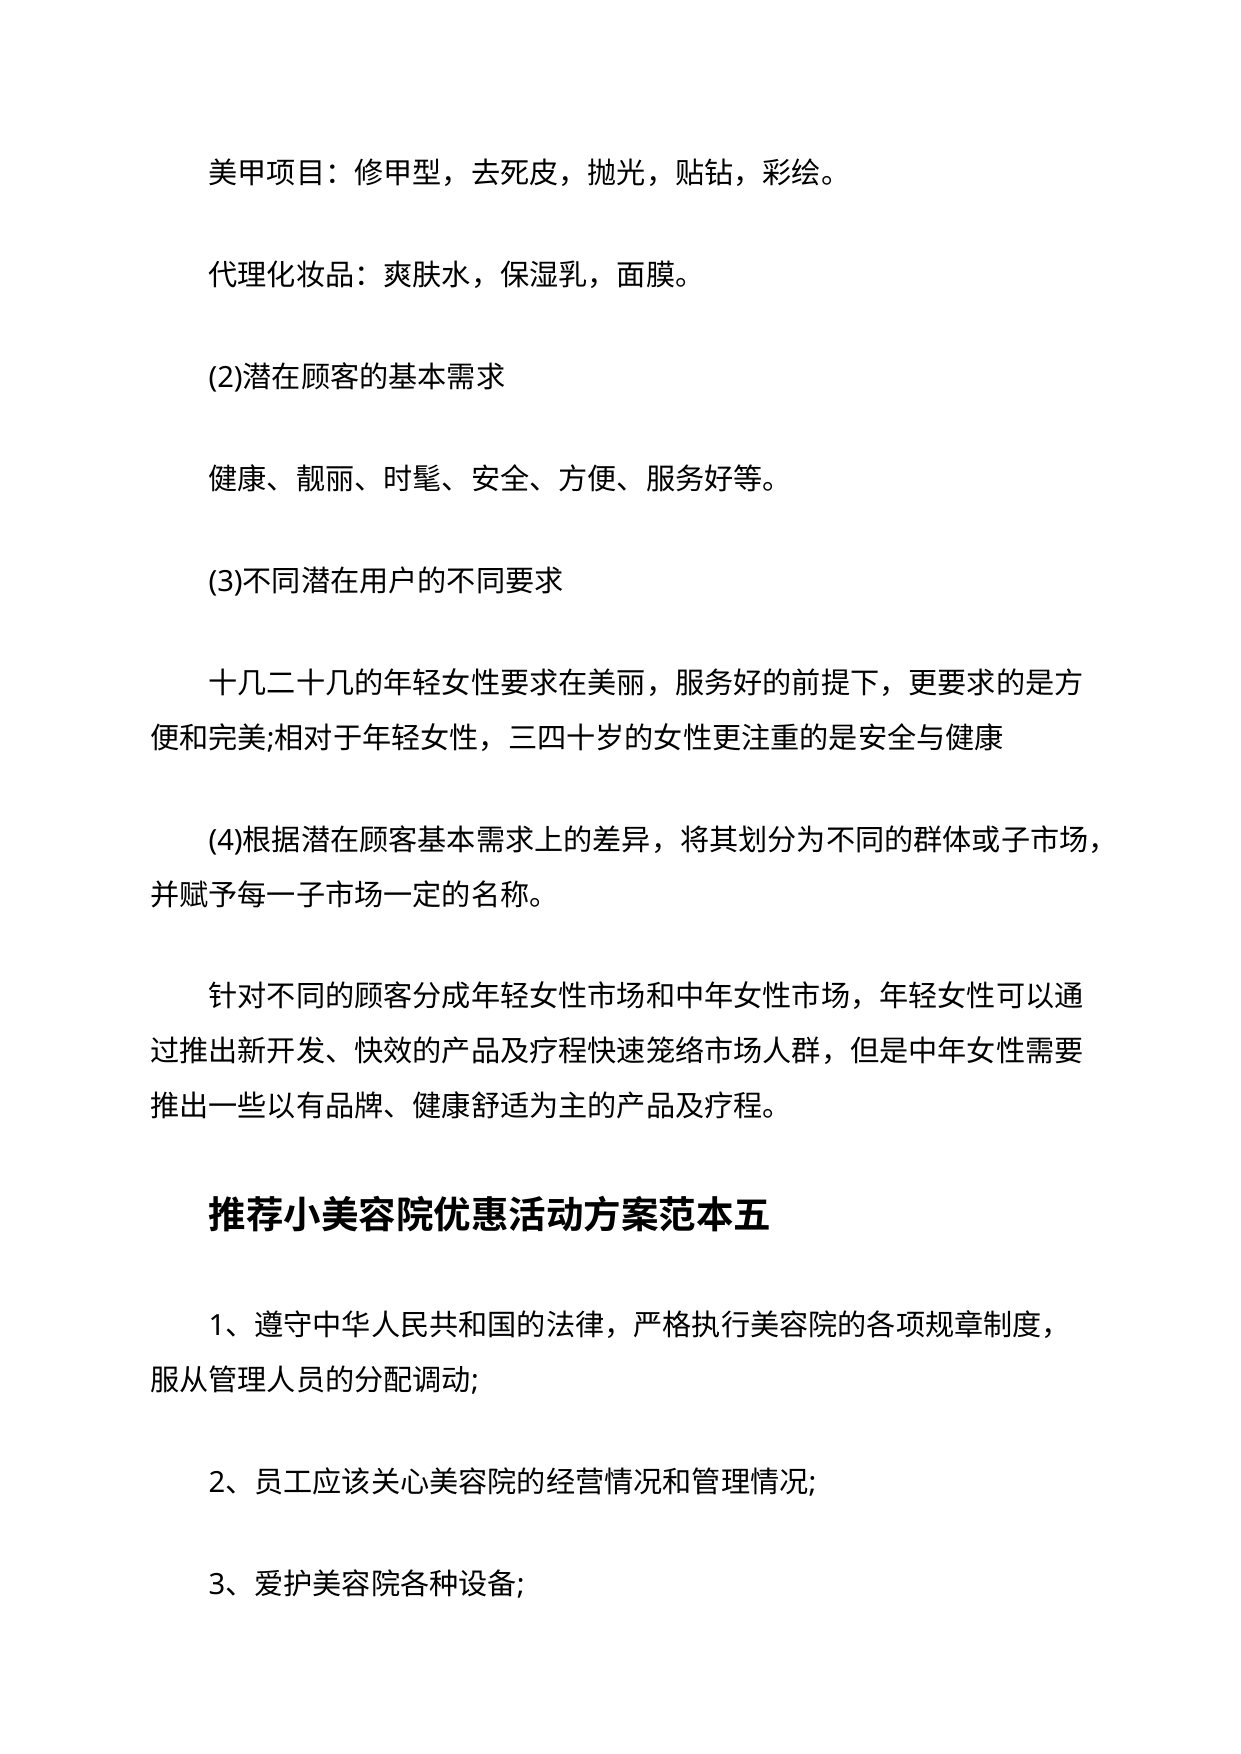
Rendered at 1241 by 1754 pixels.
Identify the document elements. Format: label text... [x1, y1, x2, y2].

text 推荐小美容院优惠活动方案范本五 [150, 1184, 1090, 1239]
text (2)潜在顾客的基本需求 [150, 353, 1090, 396]
text (3)不同潜在用户的不同要求 [150, 557, 1090, 600]
text 2、员工应该关心美容院的经营情况和管理情况; [150, 1459, 1090, 1501]
text 美甲项目：修甲型，去死皮，抛光，贴钻，彩绘。 [150, 150, 1090, 192]
text 代理化妆品：爽肤水，保湿乳，面膜。 [150, 252, 1090, 294]
text 十几二十几的年轻女性要求在美丽，服务好的前提下，更要求的是方便和完美;相对于年轻女性，三四十岁的女性更注重的是安全与健康 [150, 659, 1090, 757]
text (4)根据潜在顾客基本需求上的差异，将其划分为不同的群体或子市场，并赋予每一子市场一定的名称。 [150, 816, 1090, 913]
text 针对不同的顾客分成年轻女性市场和中年女性市场，年轻女性可以通过推出新开发、快效的产品及疗程快速笼络市场人群，但是中年女性需要推出一些以有品牌、健康舒适为主的产品及疗程。 [150, 973, 1090, 1125]
text 3、爱护美容院各种设备; [150, 1561, 1090, 1603]
text 1、遵守中华人民共和国的法律，严格执行美容院的各项规章制度，服从管理人员的分配调动; [150, 1302, 1090, 1399]
text 健康、靓丽、时髦、安全、方便、服务好等。 [150, 456, 1090, 498]
